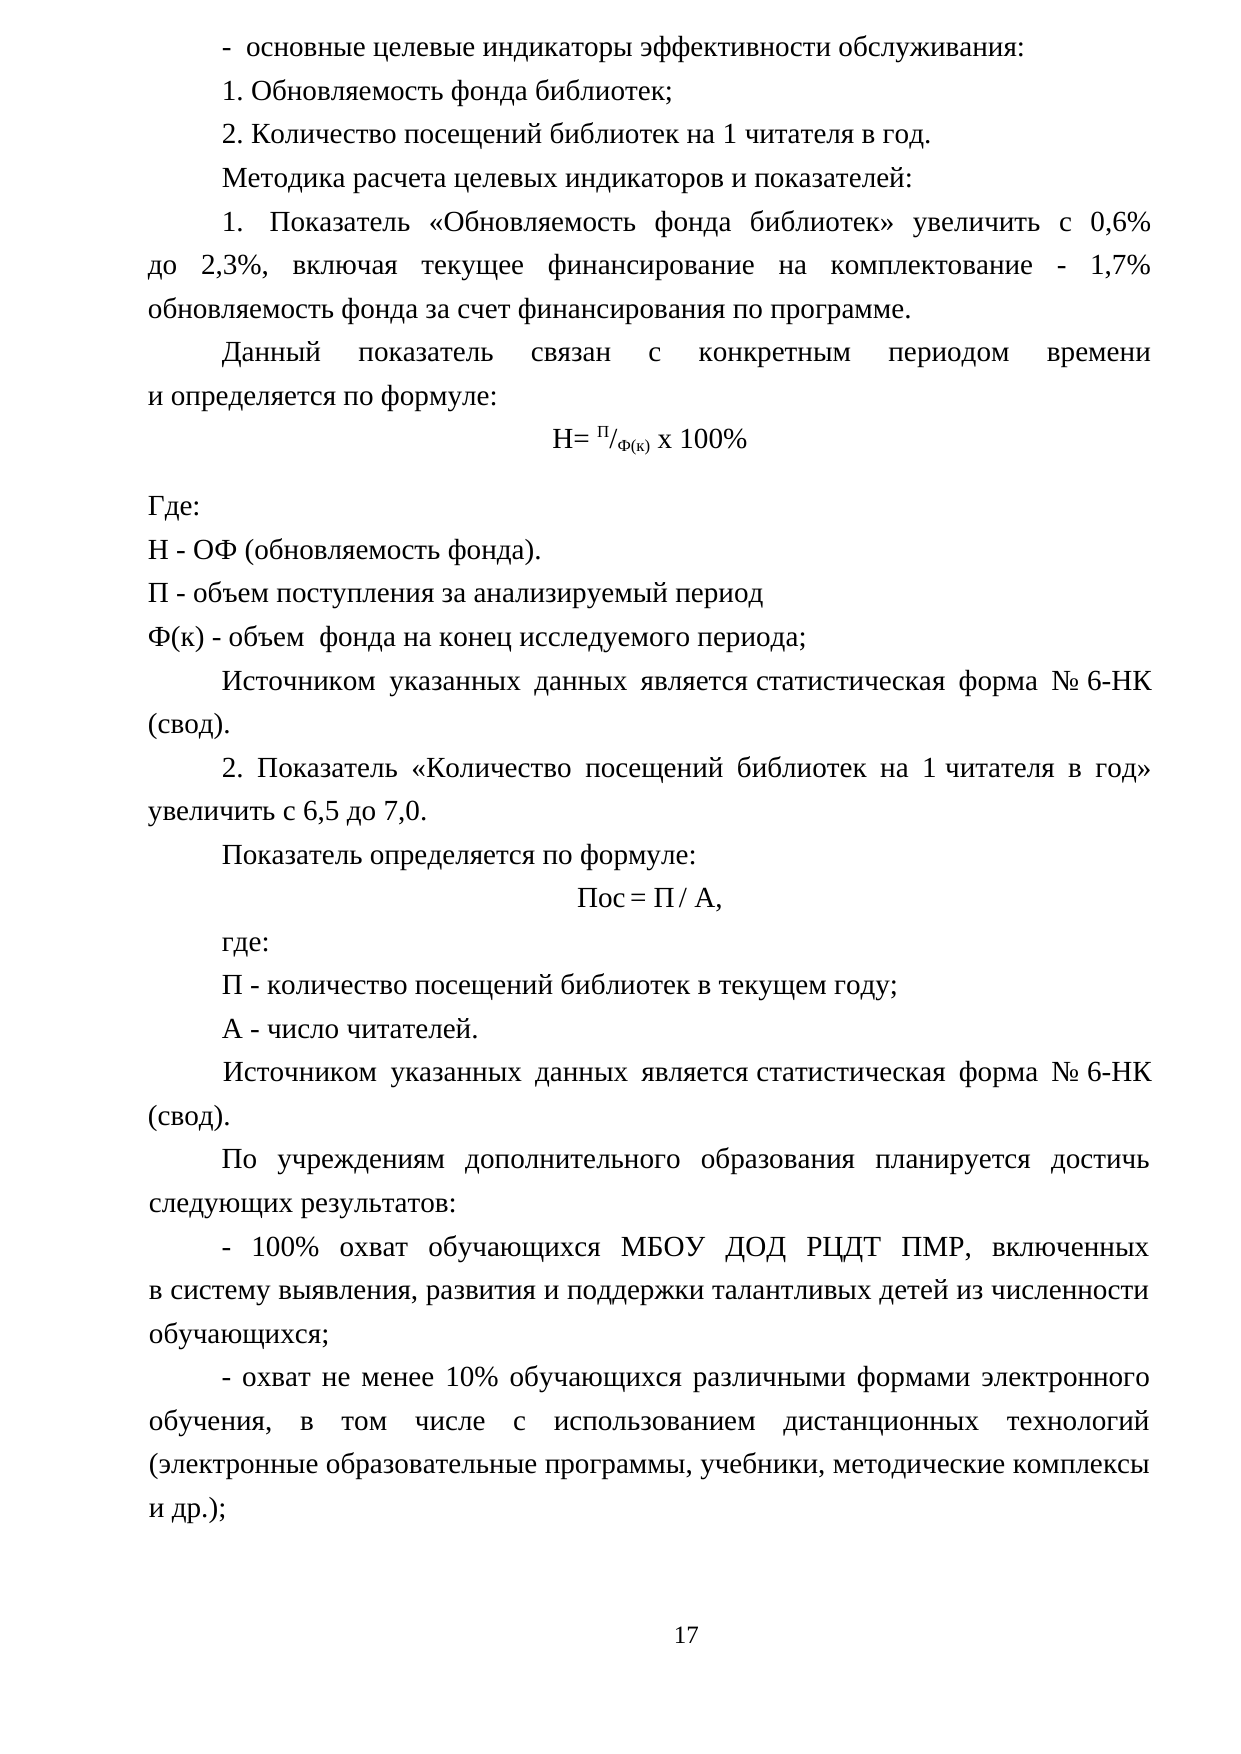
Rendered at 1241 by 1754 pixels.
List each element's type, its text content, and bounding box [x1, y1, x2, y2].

text 1. Обновляемость фонда библиотек; [148, 73, 1152, 107]
text По учреждениям дополнительного образования планируется достичь следующих результатов: [149, 1142, 1151, 1219]
text Источником указанных данных является статистическая форма № 6-НК (свод). [148, 1054, 1152, 1132]
text - основные целевые индикаторы эффективности обслуживания: [148, 29, 1152, 63]
text - 100% охват обучающихся МБОУ ДОД РЦДТ ПМР, включенных в систему выявления, развития и поддержки талантливых детей из численности обучающихся; [149, 1229, 1151, 1349]
text где: [148, 924, 1152, 957]
text Источником указанных данных является статистическая форма № 6-НК (свод). [148, 663, 1152, 740]
text Н= П/Ф(к) х 100% [148, 421, 1152, 455]
text П - объем поступления за анализируемый период [148, 576, 1152, 609]
text 2. Показатель «Количество посещений библиотек на 1 читателя в год» увеличить с 6,5 до 7,0. [148, 750, 1152, 827]
text Н - ОФ (обновляемость фонда). [148, 532, 1152, 566]
text Где: [148, 488, 1152, 522]
text Методика расчета целевых индикаторов и показателей: [148, 160, 1152, 194]
text 17 [149, 1621, 1151, 1649]
text Данный показатель связан с конкретным периодом времени и определяется по формуле: [148, 334, 1152, 411]
text А - число читателей. [148, 1011, 1152, 1044]
text Пос = П / А, [148, 880, 1152, 914]
text Ф(к) - объем фонда на конец исследуемого периода; [148, 619, 1152, 653]
text Показатель определяется по формуле: [148, 837, 1152, 870]
text 1. Показатель «Обновляемость фонда библиотек» увеличить с 0,6% до 2,3%, включая текущее финансирование на комплектование - 1,7% обновляемость фонда за счет финансирования по программе. [148, 204, 1152, 324]
text П - количество посещений библиотек в текущем году; [148, 967, 1152, 1001]
text 2. Количество посещений библиотек на 1 читателя в год. [148, 117, 1152, 150]
text - охват не менее 10% обучающихся различными формами электронного обучения, в том числе с использованием дистанционных технологий (электронные образовательные программы, учебники, методические комплексы и др.); [149, 1359, 1151, 1523]
